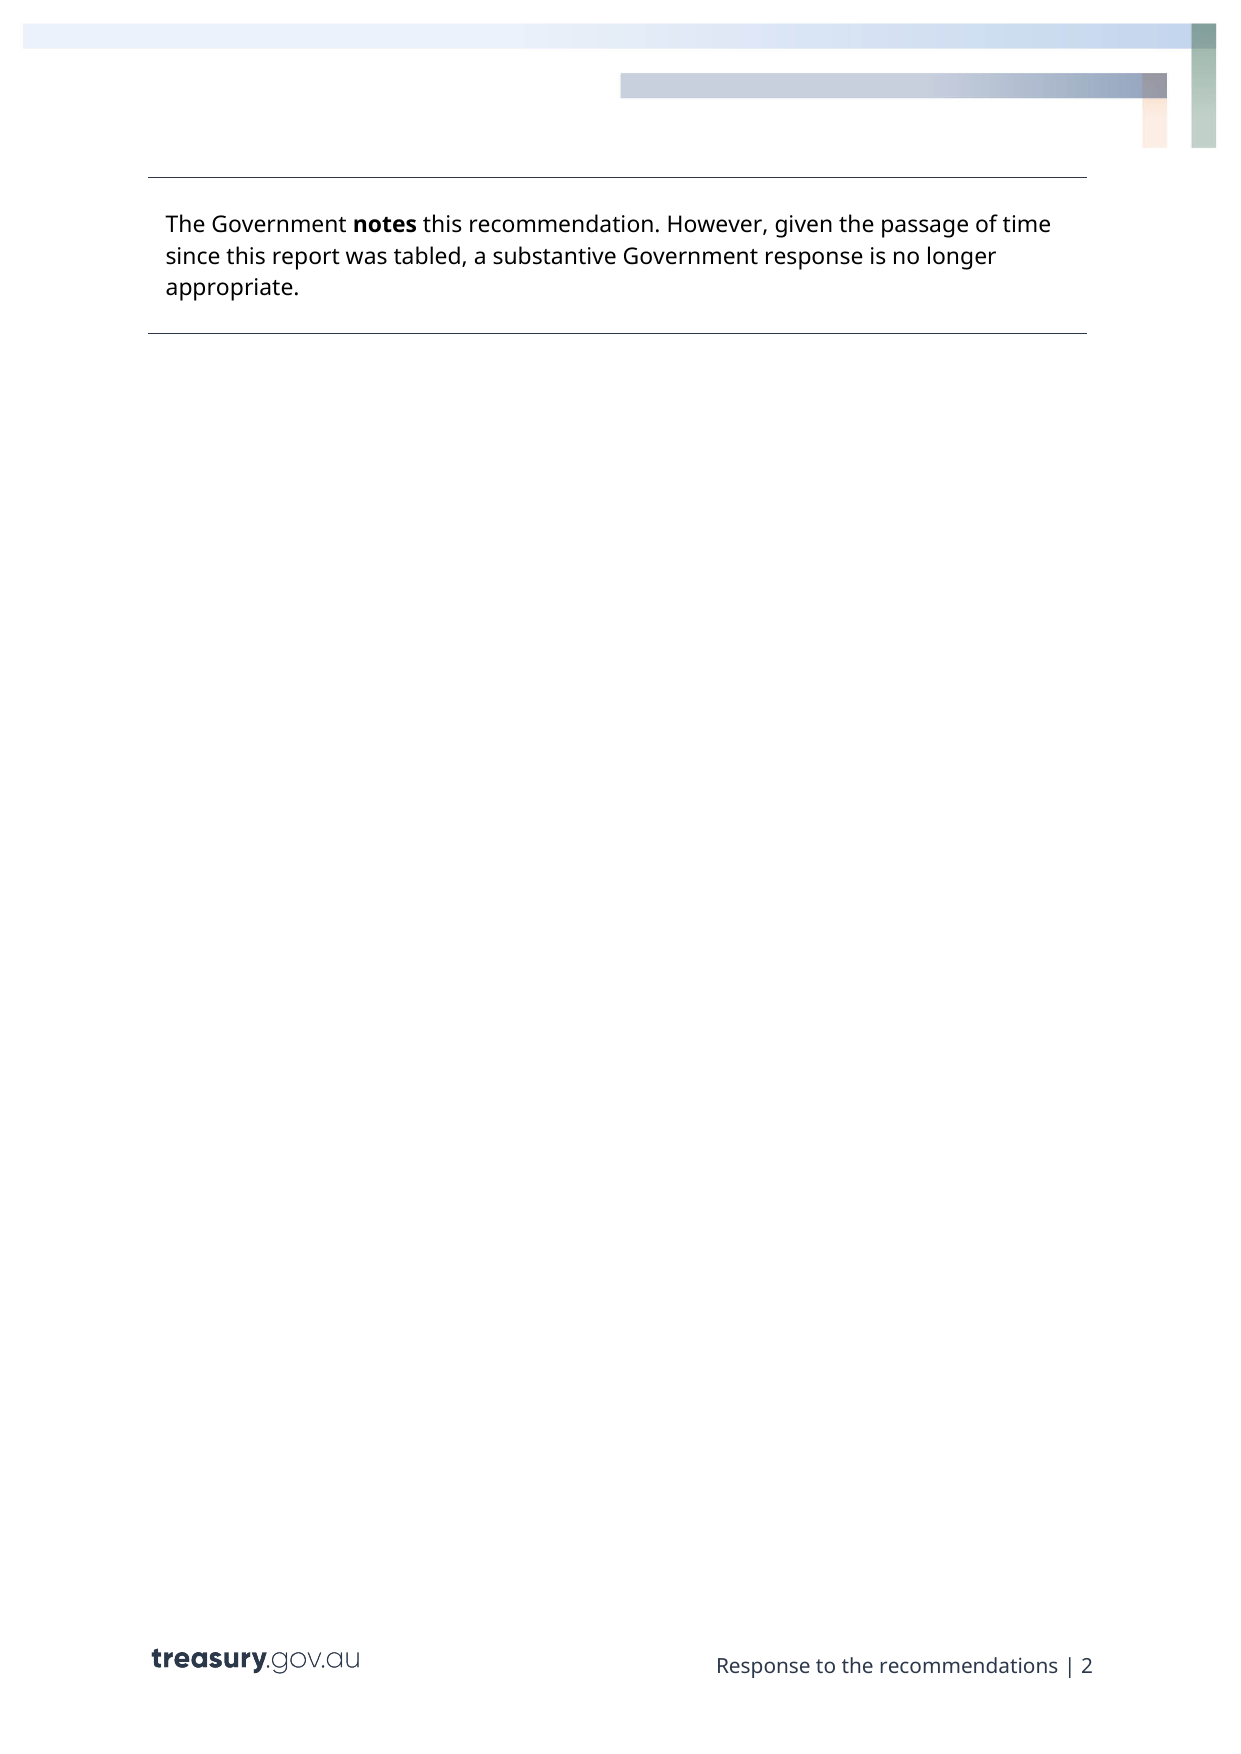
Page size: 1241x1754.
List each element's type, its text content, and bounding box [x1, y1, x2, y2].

picture [0, 0, 1241, 172]
picture [147, 1641, 365, 1674]
